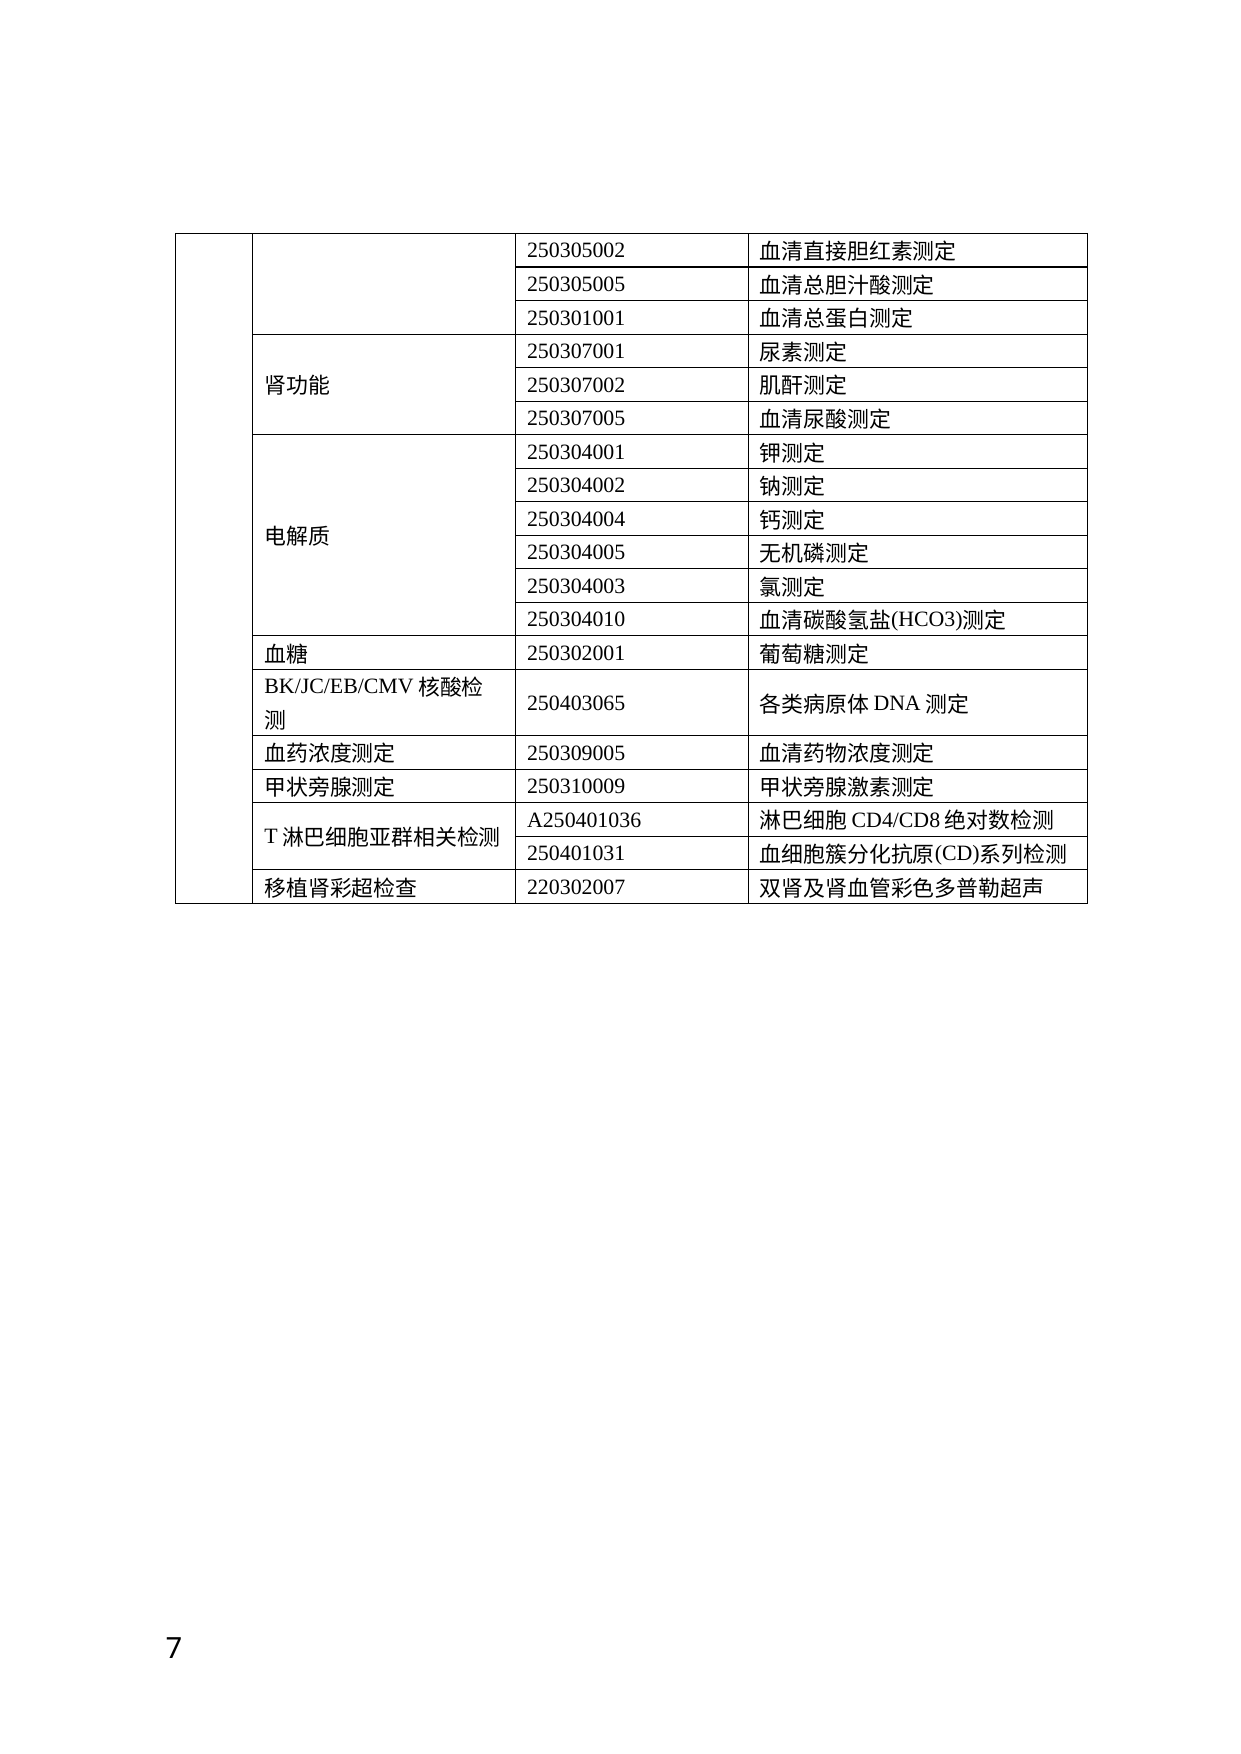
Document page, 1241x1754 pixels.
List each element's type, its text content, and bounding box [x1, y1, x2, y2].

table_cell 250301001 [516, 301, 748, 333]
table_cell 血清碳酸氢盐(HCO3)测定 [749, 603, 1087, 635]
table_cell 淋巴细胞CD4/CD8绝对数检测 [749, 803, 1087, 836]
table_cell 250304001 [516, 435, 748, 468]
table_cell 氯测定 [749, 569, 1087, 602]
table_cell 250304002 [516, 469, 748, 501]
table_cell 250304004 [516, 502, 748, 535]
table_cell 血药浓度测定 [253, 736, 515, 768]
table_cell 血清总蛋白测定 [749, 301, 1087, 333]
table_cell 250401031 [516, 837, 748, 869]
table_cell 无机磷测定 [749, 536, 1087, 568]
table_cell 250302001 [516, 636, 748, 669]
table_cell 各类病原体DNA测定 [749, 670, 1087, 735]
table_cell 250307002 [516, 368, 748, 401]
table_cell 250305005 [516, 268, 748, 300]
table_cell 血清总胆汁酸测定 [749, 268, 1087, 300]
table_cell 钙测定 [749, 502, 1087, 535]
table_cell 肌酐测定 [749, 368, 1087, 401]
table_cell 电解质 [253, 435, 515, 635]
table_cell 250304010 [516, 603, 748, 635]
table_cell 250309005 [516, 736, 748, 768]
table_cell 钾测定 [749, 435, 1087, 468]
table_cell 250304003 [516, 569, 748, 602]
table_cell 250307005 [516, 402, 748, 434]
table_cell T淋巴细胞亚群相关检测 [253, 803, 515, 869]
table_cell 血清药物浓度测定 [749, 736, 1087, 768]
table_cell 血清尿酸测定 [749, 402, 1087, 434]
table_cell 血细胞簇分化抗原(CD)系列检测 [749, 837, 1087, 869]
table_cell 钠测定 [749, 469, 1087, 501]
table_cell 移植肾彩超检查 [253, 870, 515, 903]
table_cell 250307001 [516, 335, 748, 367]
table_cell 葡萄糖测定 [749, 636, 1087, 669]
table_cell 250305002 [516, 234, 748, 266]
table_cell 250304005 [516, 536, 748, 568]
table_cell 甲状旁腺激素测定 [749, 770, 1087, 802]
table_cell 250310009 [516, 770, 748, 802]
table_cell 双肾及肾血管彩色多普勒超声 [749, 870, 1087, 903]
table_cell A250401036 [516, 803, 748, 836]
table_cell 250403065 [516, 670, 748, 735]
table_cell 甲状旁腺测定 [253, 770, 515, 802]
table_cell 血糖 [253, 636, 515, 669]
table_cell 尿素测定 [749, 335, 1087, 367]
table_cell 220302007 [516, 870, 748, 903]
table_cell 肾功能 [253, 335, 515, 434]
table_cell 血清直接胆红素测定 [749, 234, 1087, 266]
table_cell BK/JC/EB/CMV核酸检测 [253, 670, 515, 735]
